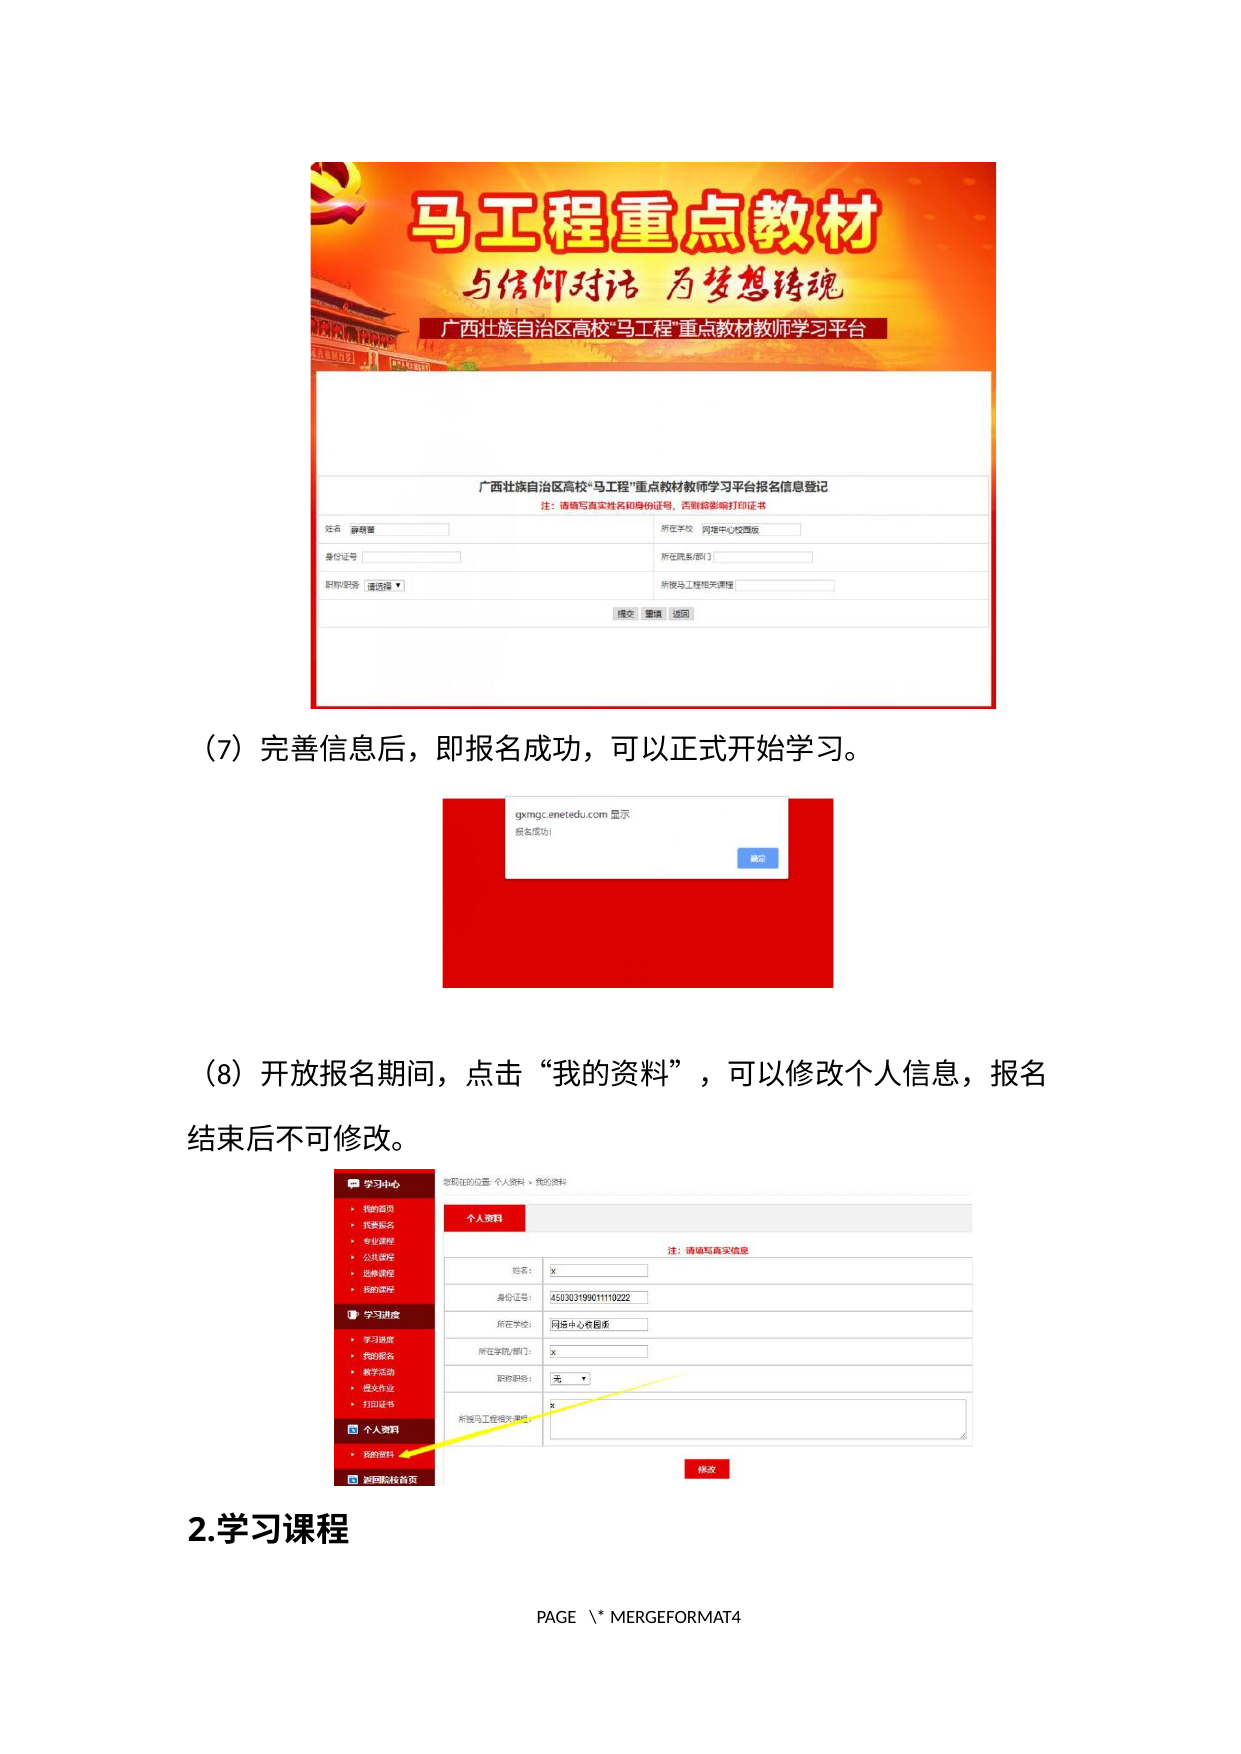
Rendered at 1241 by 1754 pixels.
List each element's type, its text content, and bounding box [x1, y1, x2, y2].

text （8）开放报名期间，点击“我的资料”，可以修改个人信息，报名结束后不可修改。 [187, 1039, 1053, 1169]
picture [334, 1169, 973, 1486]
text （7）完善信息后，即报名成功，可以正式开始学习。 [187, 714, 1053, 779]
picture [442, 795, 834, 988]
subtitle 2.学习课程 [187, 1494, 1053, 1559]
picture [310, 162, 997, 709]
